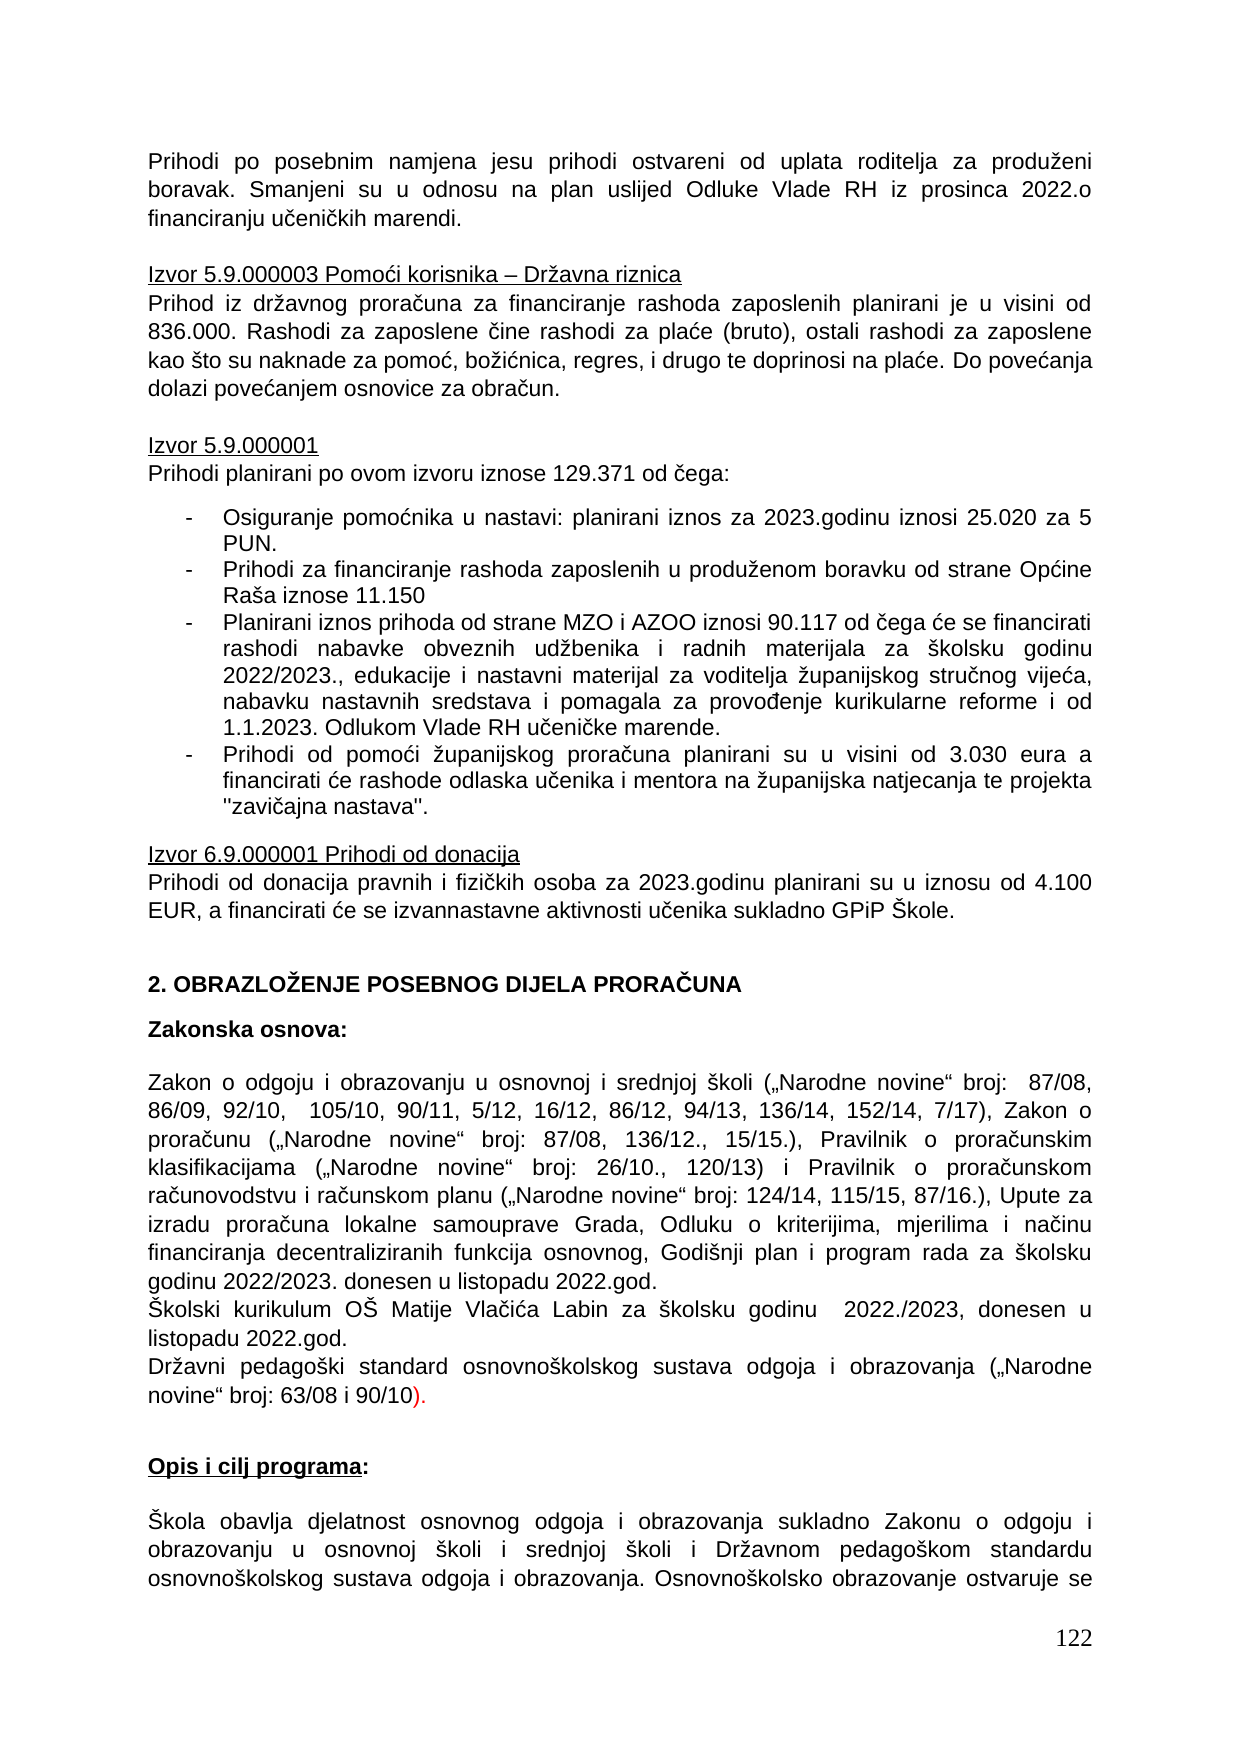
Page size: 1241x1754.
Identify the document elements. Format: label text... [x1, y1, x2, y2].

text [148, 1508, 1093, 1591]
text Izvor 6.9.000001 Prihodi od donacija [148, 841, 1093, 867]
text Prihodi po posebnim namjena jesu prihodi ostvareni od uplata roditelja za produženi boravak. Smanjeni su u odnosu na plan uslijed Odluke Vlade RH iz prosinca 2022.o financiranju učeničkih marendi. [148, 148, 1093, 231]
list Osiguranje pomoćnika u nastavi: planirani iznos za 2023.godinu iznosi 25.020 za 5 PUN. [185, 503, 1093, 556]
text Državni pedagoški standard osnovnoškolskog sustava odgoja i obrazovanja („Narodne novine“ broj: 63/08 i 90/10). [148, 1353, 1093, 1408]
text Zakonska osnova: [148, 1016, 1093, 1042]
text 2. OBRAZLOŽENJE POSEBNOG DIJELA PRORAČUNA [148, 971, 1093, 997]
text Prihodi od donacija pravnih i fizičkih osoba za 2023.godinu planirani su u iznosu od 4.100 EUR, a financirati će se izvannastavne aktivnosti učenika sukladno GPiP Škole. [148, 869, 1093, 924]
text Zakon o odgoju i obrazovanju u osnovnoj i srednjoj školi („Narodne novine“ broj: 87/08, 86/09, 92/10, 105/10, 90/11, 5/12, 16/12, 86/12, 94/13, 136/14, 152/14, 7/17), Zakon o proračunu („Narodne novine“ broj: 87/08, 136/12., 15/15.), Pravilnik o proračunskim klasifikacijama („Narodne novine“ broj: 26/10., 120/13) i Pravilnik o proračunskom računovodstvu i računskom planu („Narodne novine“ broj: 124/14, 115/15, 87/16.), Upute za izradu proračuna lokalne samouprave Grada, Odluku o kriterijima, mjerilima i načinu financiranja decentraliziranih funkcija osnovnog, Godišnji plan i program rada za školsku godinu 2022/2023. donesen u listopadu 2022.god. [148, 1069, 1093, 1294]
text Školski kurikulum OŠ Matije Vlačića Labin za školsku godinu 2022./2023, donesen u listopadu 2022.god. [148, 1296, 1093, 1351]
text Prihod iz državnog proračuna za financiranje rashoda zaposlenih planirani je u visini od 836.000. Rashodi za zaposlene čine rashodi za plaće (bruto), ostali rashodi za zaposlene kao što su naknade za pomoć, božićnica, regres, i drugo te doprinosi na plaće. Do povećanja dolazi povećanjem osnovice za obračun. [148, 290, 1093, 401]
text Opis i cilj programa: [148, 1453, 1093, 1479]
list Prihodi od pomoći županijskog proračuna planirani su u visini od 3.030 eura a financirati će rashode odlaska učenika i mentora na županijska natjecanja te projekta ''zavičajna nastava''. [185, 741, 1093, 820]
list Prihodi za financiranje rashoda zaposlenih u produženom boravku od strane Općine Raša iznose 11.150 [185, 556, 1093, 609]
text Izvor 5.9.000001 [148, 432, 1093, 458]
text Prihodi planirani po ovom izvoru iznose 129.371 od čega: [148, 460, 1093, 487]
text Izvor 5.9.000003 Pomoći korisnika – Državna riznica [148, 261, 1093, 288]
list Planirani iznos prihoda od strane MZO i AZOO iznosi 90.117 od čega će se financirati rashodi nabavke obveznih udžbenika i radnih materijala za školsku godinu 2022/2023., edukacije i nastavni materijal za voditelja županijskog stručnog vijeća, nabavku nastavnih sredstava i pomagala za provođenje kurikularne reforme i od 1.1.2023. Odlukom Vlade RH učeničke marende. [185, 609, 1093, 741]
